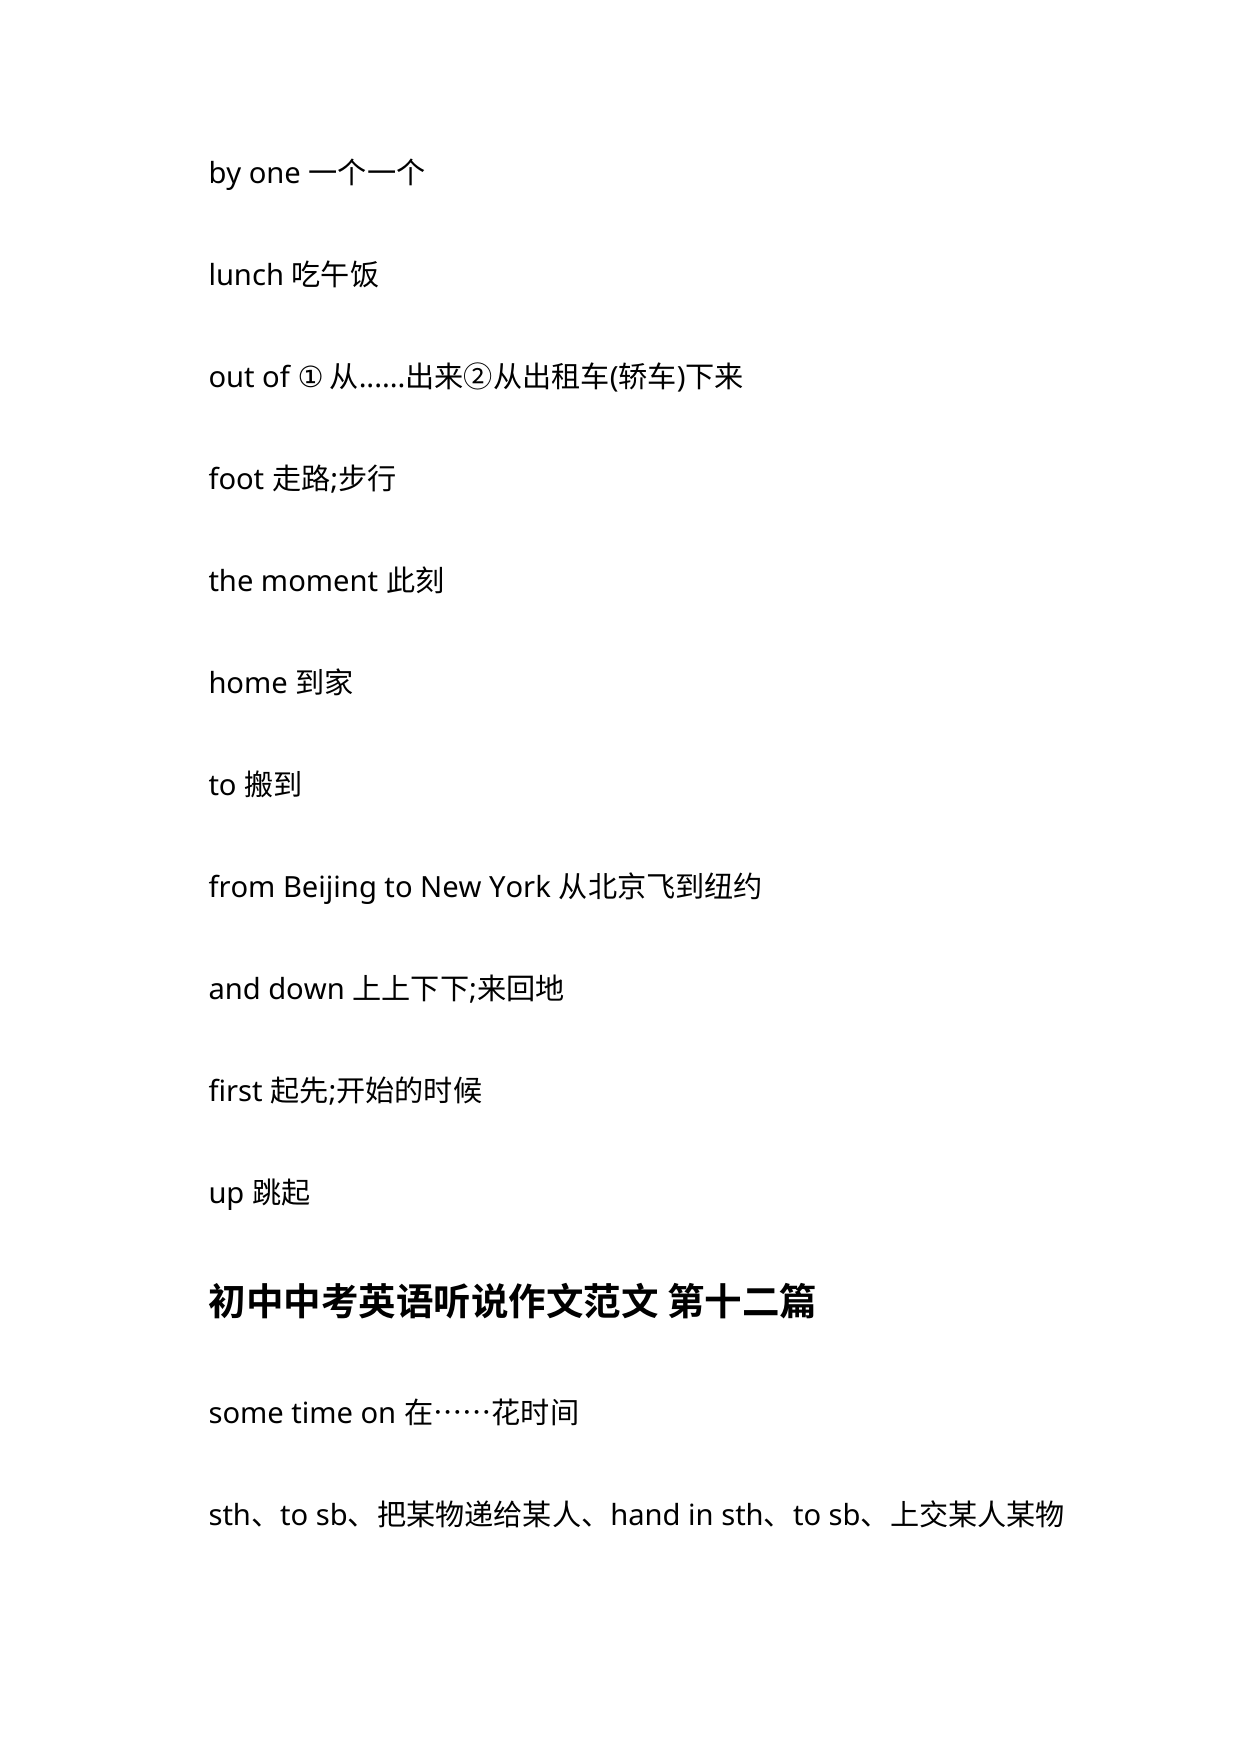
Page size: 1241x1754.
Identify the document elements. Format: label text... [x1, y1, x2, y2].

text 初中中考英语听说作文范文 第十二篇 [150, 1272, 1090, 1326]
text foot 走路;步行 [150, 456, 1090, 498]
text some time on 在……花时间 [150, 1389, 1090, 1432]
text and down 上上下下;来回地 [150, 966, 1090, 1008]
text home 到家 [150, 660, 1090, 702]
text by one 一个一个 [150, 150, 1090, 192]
text first 起先;开始的时候 [150, 1068, 1090, 1110]
text up 跳起 [150, 1170, 1090, 1212]
text sth、to sb、把某物递给某人、hand in sth、to sb、上交某人某物 [150, 1491, 1090, 1533]
text lunch 吃午饭 [150, 252, 1090, 294]
text out of ①从......出来②从出租车(轿车)下来 [150, 354, 1090, 396]
text the moment 此刻 [150, 558, 1090, 600]
text to 搬到 [150, 762, 1090, 804]
text from Beijing to New York 从北京飞到纽约 [150, 864, 1090, 906]
